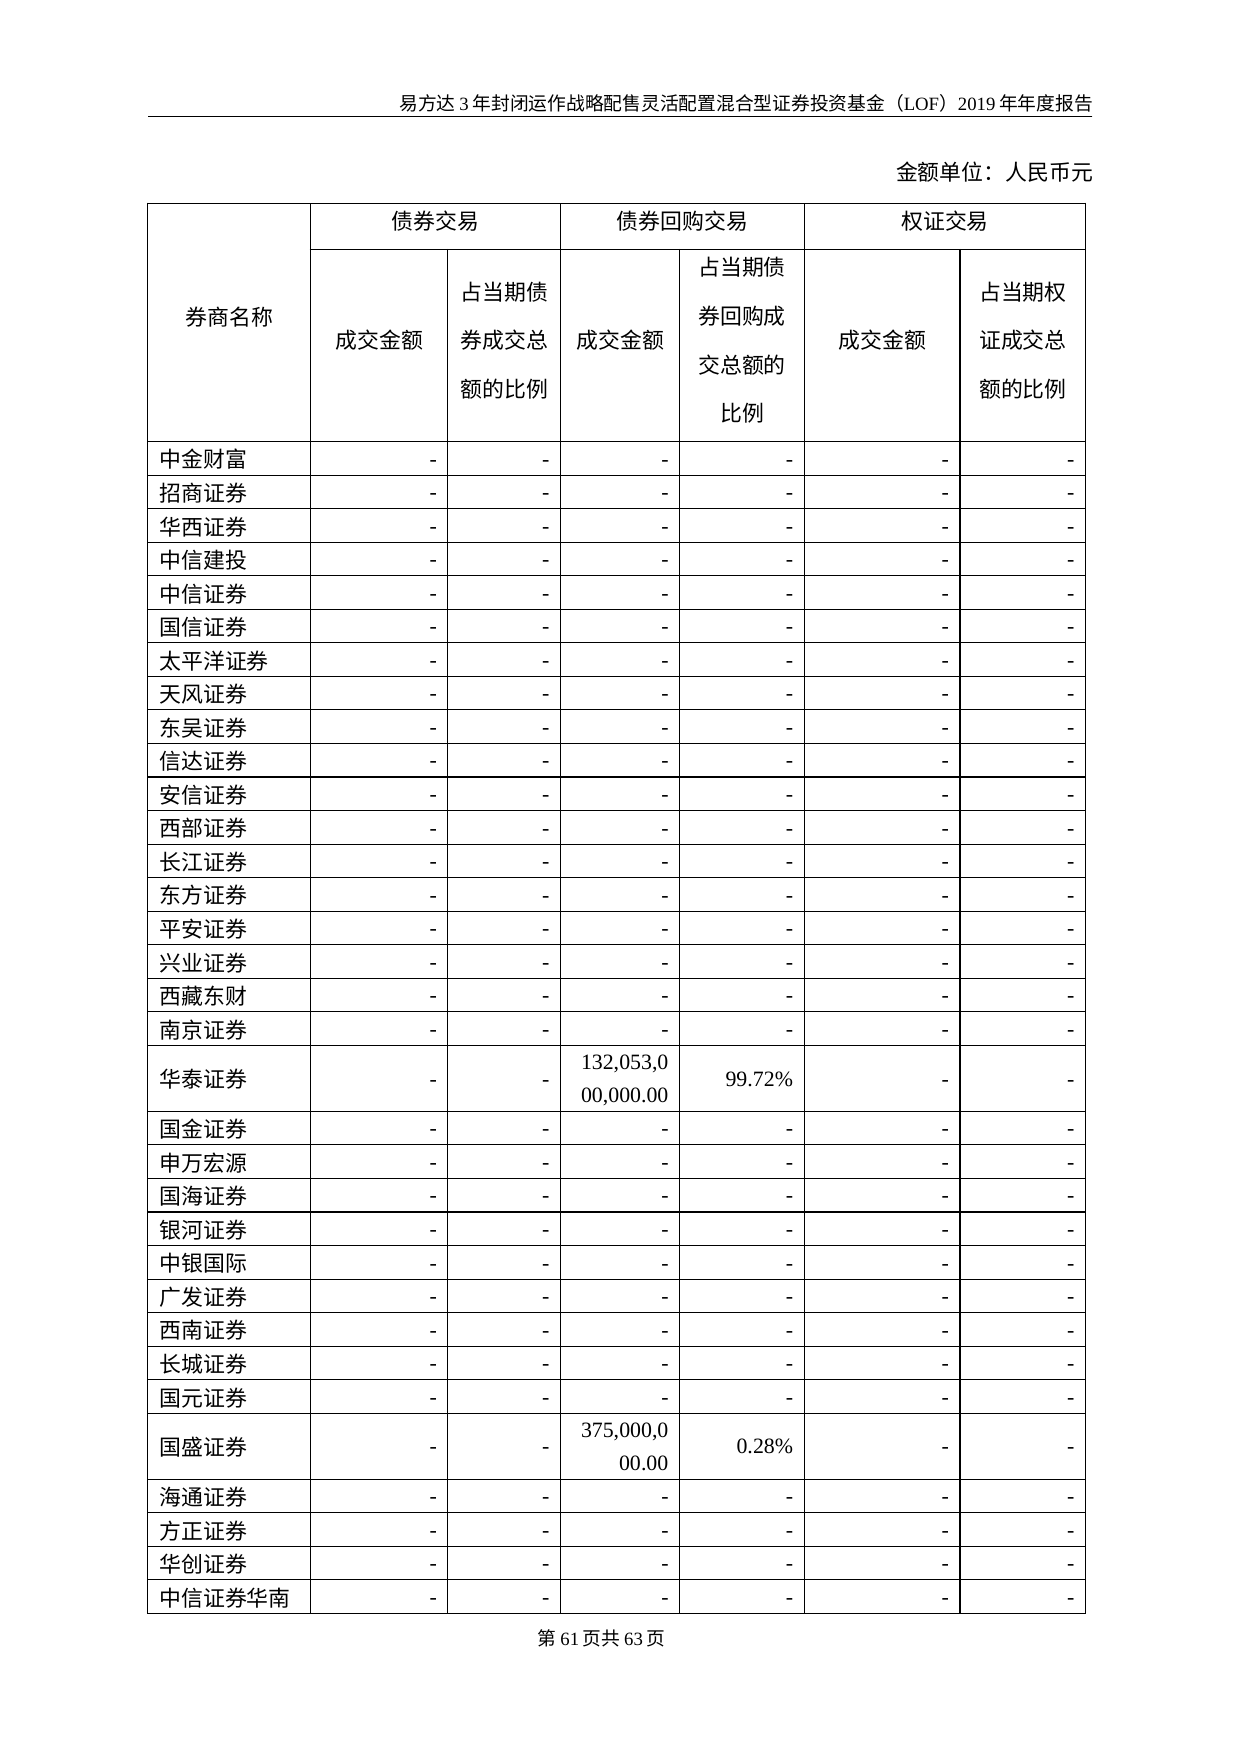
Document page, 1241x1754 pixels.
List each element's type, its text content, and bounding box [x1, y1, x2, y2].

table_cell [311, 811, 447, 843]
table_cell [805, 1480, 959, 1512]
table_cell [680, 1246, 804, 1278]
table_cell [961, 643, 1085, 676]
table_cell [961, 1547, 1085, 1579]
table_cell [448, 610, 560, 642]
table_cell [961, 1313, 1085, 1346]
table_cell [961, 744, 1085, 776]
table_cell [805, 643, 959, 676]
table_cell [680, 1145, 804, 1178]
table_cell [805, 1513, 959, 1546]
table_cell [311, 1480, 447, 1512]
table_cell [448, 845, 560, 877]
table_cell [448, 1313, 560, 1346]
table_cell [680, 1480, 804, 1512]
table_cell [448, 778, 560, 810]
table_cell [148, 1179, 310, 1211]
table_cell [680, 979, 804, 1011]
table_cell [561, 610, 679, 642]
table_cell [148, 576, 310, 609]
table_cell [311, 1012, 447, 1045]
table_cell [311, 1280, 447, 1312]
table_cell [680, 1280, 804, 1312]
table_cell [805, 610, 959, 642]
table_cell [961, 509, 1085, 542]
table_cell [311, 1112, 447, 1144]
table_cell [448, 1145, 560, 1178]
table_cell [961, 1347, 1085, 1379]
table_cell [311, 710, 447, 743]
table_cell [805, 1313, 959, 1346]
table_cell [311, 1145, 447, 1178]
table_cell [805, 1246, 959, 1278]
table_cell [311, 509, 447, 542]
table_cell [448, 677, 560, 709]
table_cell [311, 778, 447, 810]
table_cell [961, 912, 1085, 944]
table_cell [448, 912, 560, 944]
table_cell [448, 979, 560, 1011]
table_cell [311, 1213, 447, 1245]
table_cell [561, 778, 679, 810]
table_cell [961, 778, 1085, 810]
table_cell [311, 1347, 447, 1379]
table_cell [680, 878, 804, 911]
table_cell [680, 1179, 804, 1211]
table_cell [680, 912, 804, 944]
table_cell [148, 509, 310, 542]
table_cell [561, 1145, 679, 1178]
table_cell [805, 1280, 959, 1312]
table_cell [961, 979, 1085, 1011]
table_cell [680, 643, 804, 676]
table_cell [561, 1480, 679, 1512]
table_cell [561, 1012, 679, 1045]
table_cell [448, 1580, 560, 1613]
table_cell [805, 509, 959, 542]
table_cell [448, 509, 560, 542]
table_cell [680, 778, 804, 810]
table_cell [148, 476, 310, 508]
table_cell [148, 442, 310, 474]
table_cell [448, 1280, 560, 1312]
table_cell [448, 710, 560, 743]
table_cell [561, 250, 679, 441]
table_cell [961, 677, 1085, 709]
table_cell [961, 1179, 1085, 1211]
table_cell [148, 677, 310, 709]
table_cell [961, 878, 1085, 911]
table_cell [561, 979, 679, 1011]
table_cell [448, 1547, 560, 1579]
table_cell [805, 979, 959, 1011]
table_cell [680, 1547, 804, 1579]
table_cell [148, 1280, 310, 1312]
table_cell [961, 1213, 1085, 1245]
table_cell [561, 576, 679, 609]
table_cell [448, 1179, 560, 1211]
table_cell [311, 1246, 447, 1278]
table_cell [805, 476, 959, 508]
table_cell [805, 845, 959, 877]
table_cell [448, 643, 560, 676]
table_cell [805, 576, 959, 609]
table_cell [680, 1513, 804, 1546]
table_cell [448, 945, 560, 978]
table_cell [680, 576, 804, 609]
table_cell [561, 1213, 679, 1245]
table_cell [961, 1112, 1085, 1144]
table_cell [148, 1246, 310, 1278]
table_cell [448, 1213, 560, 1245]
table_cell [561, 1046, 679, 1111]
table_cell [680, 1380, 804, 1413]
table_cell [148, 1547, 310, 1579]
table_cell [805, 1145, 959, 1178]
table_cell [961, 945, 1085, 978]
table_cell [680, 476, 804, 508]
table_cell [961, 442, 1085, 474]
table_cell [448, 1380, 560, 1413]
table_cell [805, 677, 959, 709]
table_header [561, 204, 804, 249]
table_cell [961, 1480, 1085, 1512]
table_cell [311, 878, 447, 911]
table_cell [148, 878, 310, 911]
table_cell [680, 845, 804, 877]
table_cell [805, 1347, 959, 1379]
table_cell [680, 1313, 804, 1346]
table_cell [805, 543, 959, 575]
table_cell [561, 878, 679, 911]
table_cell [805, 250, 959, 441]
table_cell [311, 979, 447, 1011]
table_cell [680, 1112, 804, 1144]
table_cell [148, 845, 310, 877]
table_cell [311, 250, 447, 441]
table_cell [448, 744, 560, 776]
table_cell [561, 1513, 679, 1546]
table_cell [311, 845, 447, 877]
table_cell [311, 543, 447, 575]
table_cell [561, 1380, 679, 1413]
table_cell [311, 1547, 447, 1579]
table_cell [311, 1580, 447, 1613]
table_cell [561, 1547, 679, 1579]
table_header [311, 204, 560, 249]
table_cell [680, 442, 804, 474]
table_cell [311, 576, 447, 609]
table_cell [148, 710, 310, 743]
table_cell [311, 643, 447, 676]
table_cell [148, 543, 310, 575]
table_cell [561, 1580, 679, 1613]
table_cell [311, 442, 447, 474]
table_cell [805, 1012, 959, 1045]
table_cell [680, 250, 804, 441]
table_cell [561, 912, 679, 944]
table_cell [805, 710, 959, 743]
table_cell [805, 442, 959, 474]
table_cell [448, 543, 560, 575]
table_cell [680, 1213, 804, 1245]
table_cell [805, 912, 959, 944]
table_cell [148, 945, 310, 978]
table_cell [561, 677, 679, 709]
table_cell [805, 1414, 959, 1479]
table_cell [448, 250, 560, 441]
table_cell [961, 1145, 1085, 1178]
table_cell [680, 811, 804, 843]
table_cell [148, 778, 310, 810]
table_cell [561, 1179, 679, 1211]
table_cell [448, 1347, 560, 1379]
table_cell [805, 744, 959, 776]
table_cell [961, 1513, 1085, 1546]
text 金额单位：人民币元 [148, 154, 1092, 187]
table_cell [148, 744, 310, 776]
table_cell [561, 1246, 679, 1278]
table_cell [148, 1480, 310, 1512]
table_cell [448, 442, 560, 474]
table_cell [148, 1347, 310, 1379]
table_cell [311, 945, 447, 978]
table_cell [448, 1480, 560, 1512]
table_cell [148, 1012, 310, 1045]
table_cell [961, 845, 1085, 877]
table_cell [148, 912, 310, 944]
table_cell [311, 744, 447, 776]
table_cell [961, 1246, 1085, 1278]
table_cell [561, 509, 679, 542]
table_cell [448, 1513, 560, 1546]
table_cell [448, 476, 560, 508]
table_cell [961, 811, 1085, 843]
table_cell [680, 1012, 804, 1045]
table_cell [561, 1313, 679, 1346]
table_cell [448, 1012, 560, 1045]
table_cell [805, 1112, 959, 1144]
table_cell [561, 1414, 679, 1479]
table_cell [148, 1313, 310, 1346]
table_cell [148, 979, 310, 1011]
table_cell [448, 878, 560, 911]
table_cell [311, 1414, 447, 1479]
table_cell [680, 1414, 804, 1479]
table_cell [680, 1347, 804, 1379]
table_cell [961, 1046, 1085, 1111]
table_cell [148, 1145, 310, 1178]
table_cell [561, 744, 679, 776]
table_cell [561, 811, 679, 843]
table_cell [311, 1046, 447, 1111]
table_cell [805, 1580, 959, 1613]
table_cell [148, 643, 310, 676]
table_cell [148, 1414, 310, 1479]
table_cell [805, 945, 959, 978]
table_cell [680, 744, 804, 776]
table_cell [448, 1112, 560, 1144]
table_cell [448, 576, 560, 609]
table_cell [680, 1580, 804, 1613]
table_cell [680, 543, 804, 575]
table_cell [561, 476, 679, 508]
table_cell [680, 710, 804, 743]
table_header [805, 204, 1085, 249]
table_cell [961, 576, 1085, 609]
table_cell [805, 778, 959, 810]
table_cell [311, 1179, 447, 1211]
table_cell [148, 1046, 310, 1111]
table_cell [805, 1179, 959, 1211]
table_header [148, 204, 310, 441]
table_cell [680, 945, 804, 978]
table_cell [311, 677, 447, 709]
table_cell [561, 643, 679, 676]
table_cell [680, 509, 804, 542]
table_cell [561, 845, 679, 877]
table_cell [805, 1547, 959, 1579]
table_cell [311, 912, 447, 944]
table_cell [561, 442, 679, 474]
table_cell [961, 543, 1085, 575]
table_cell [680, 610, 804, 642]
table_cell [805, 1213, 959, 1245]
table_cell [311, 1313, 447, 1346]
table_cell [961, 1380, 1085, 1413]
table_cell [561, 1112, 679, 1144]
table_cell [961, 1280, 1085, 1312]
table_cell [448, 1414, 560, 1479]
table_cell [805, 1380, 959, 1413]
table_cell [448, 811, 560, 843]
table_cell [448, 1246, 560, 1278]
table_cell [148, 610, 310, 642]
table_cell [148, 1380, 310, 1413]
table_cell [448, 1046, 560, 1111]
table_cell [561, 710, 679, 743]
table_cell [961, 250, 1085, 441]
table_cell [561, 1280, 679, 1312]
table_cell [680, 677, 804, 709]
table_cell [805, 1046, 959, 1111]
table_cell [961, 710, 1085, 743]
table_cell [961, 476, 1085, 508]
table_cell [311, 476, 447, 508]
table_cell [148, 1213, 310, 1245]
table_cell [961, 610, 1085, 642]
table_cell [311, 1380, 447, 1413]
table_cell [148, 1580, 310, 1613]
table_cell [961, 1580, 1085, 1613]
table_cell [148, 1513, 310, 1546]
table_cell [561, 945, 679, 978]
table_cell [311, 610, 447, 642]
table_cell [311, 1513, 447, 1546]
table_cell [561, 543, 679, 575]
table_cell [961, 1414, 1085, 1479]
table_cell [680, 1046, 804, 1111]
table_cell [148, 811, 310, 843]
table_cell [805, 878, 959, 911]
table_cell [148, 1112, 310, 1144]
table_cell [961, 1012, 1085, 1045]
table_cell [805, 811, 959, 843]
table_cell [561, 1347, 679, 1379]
